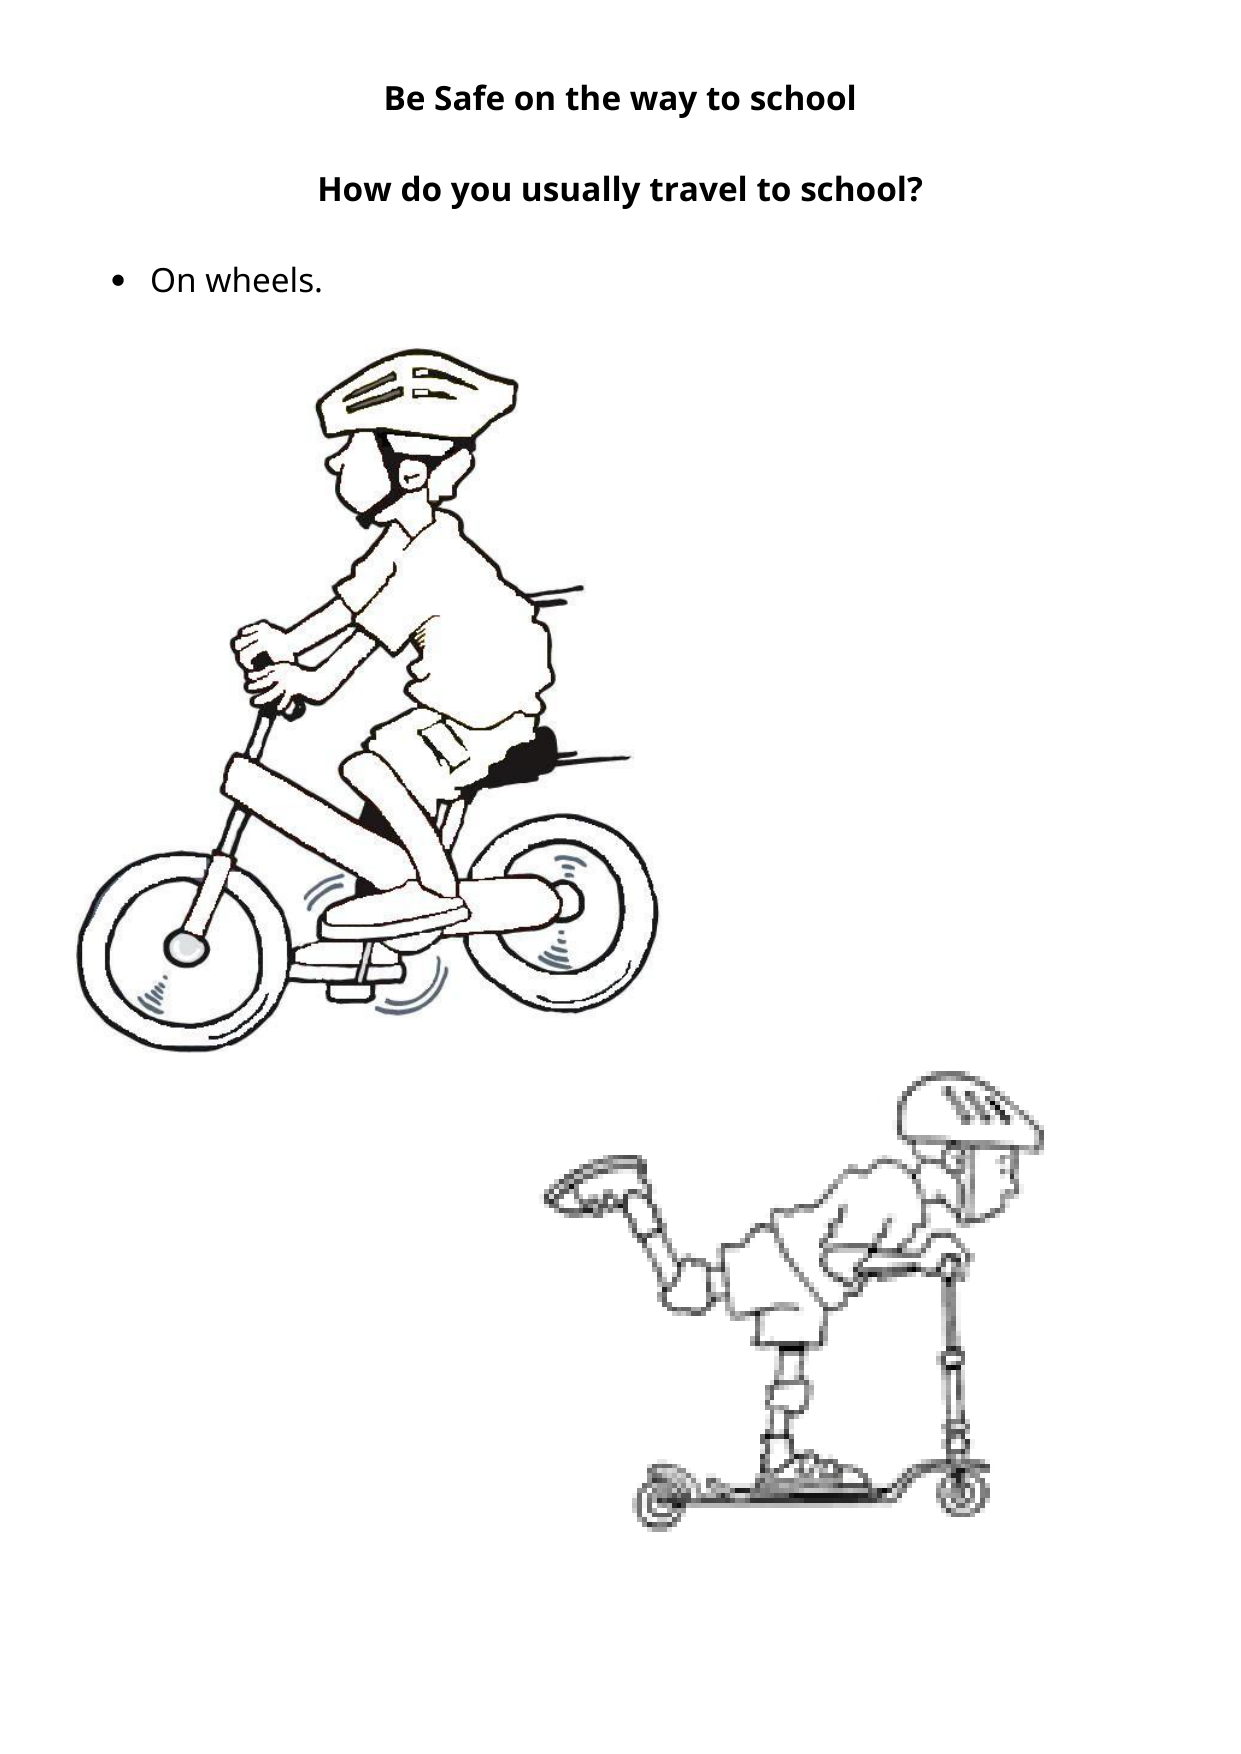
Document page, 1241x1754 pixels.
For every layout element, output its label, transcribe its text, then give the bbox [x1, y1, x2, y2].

list On wheels. [112, 257, 1165, 302]
text Be Safe on the way to school [75, 75, 1165, 120]
text How do you usually travel to school? [75, 166, 1165, 211]
picture [535, 1052, 1059, 1567]
